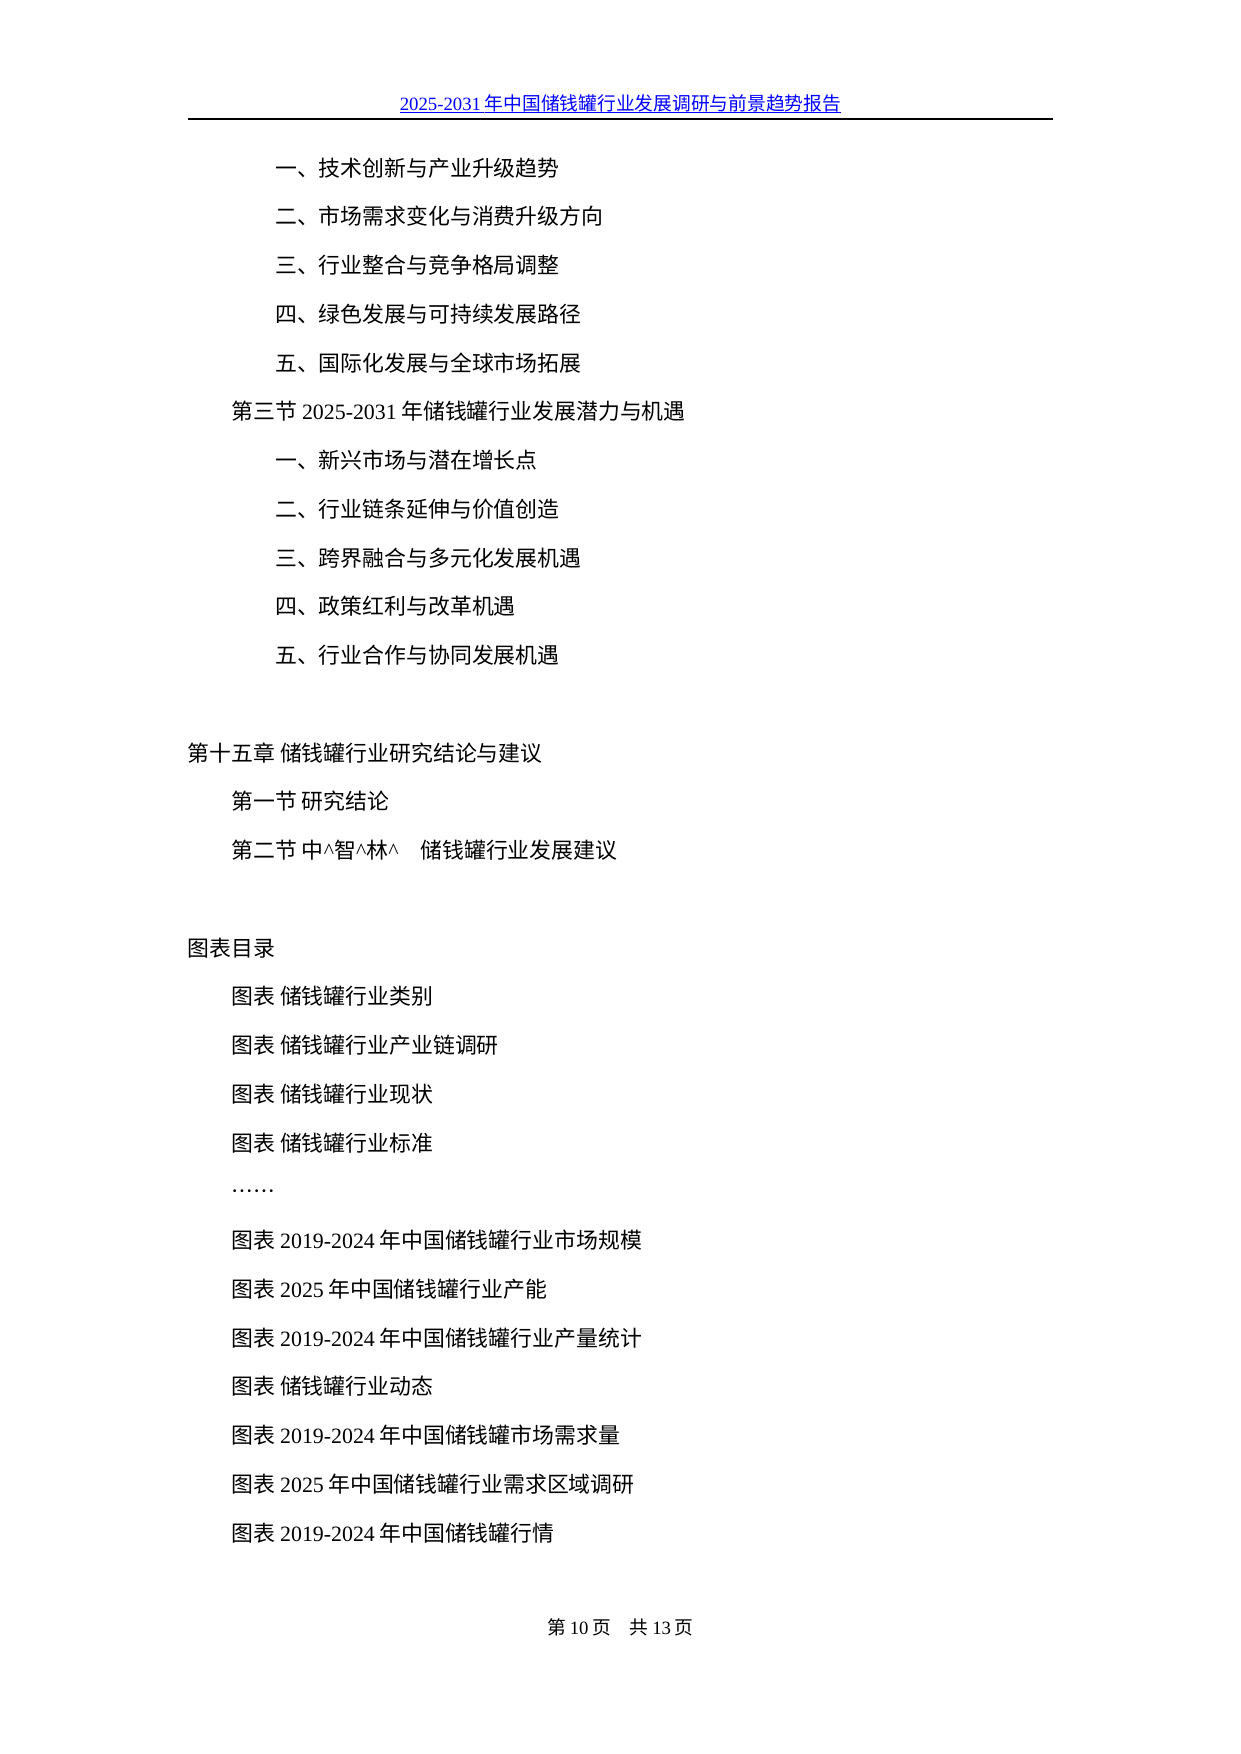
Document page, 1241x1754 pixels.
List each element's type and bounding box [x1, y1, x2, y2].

text [187, 150, 1053, 1548]
